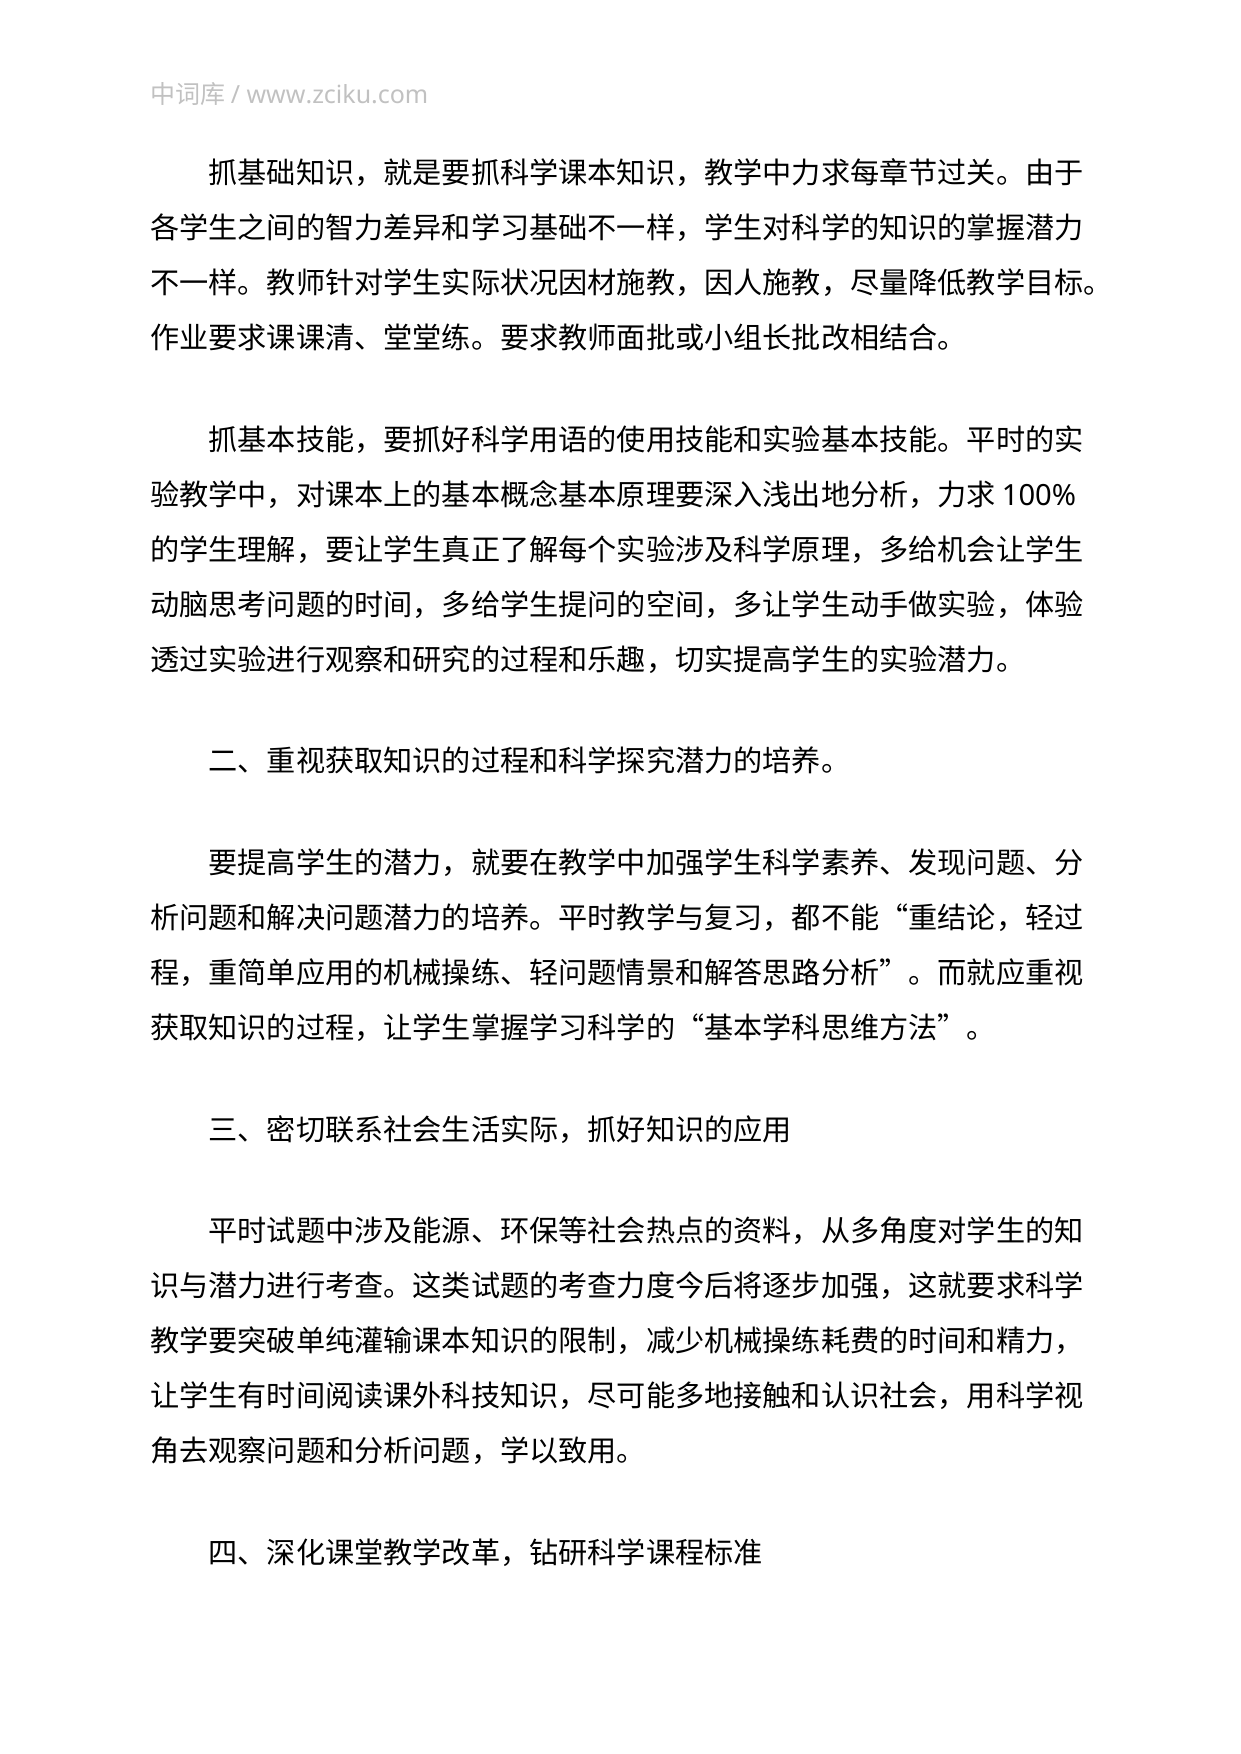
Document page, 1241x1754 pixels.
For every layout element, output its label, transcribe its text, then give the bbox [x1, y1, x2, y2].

text 抓基础知识，就是要抓科学课本知识，教学中力求每章节过关。由于各学生之间的智力差异和学习基础不一样，学生对科学的知识的掌握潜力不一样。教师针对学生实际状况因材施教，因人施教，尽量降低教学目标。作业要求课课清、堂堂练。要求教师面批或小组长批改相结合。 [150, 150, 1090, 357]
text 四、深化课堂教学改革，钻研科学课程标准 [150, 1529, 1090, 1572]
text 平时试题中涉及能源、环保等社会热点的资料，从多角度对学生的知识与潜力进行考查。这类试题的考查力度今后将逐步加强，这就要求科学教学要突破单纯灌输课本知识的限制，减少机械操练耗费的时间和精力，让学生有时间阅读课外科技知识，尽可能多地接触和认识社会，用科学视角去观察问题和分析问题，学以致用。 [150, 1208, 1090, 1470]
text 二、重视获取知识的过程和科学探究潜力的培养。 [150, 738, 1090, 780]
text 抓基本技能，要抓好科学用语的使用技能和实验基本技能。平时的实验教学中，对课本上的基本概念基本原理要深入浅出地分析，力求100%的学生理解，要让学生真正了解每个实验涉及科学原理，多给机会让学生动脑思考问题的时间，多给学生提问的空间，多让学生动手做实验，体验透过实验进行观察和研究的过程和乐趣，切实提高学生的实验潜力。 [150, 416, 1090, 678]
text 三、密切联系社会生活实际，抓好知识的应用 [150, 1106, 1090, 1148]
text 要提高学生的潜力，就要在教学中加强学生科学素养、发现问题、分析问题和解决问题潜力的培养。平时教学与复习，都不能“重结论，轻过程，重简单应用的机械操练、轻问题情景和解答思路分析”。而就应重视获取知识的过程，让学生掌握学习科学的“基本学科思维方法”。 [150, 840, 1090, 1047]
